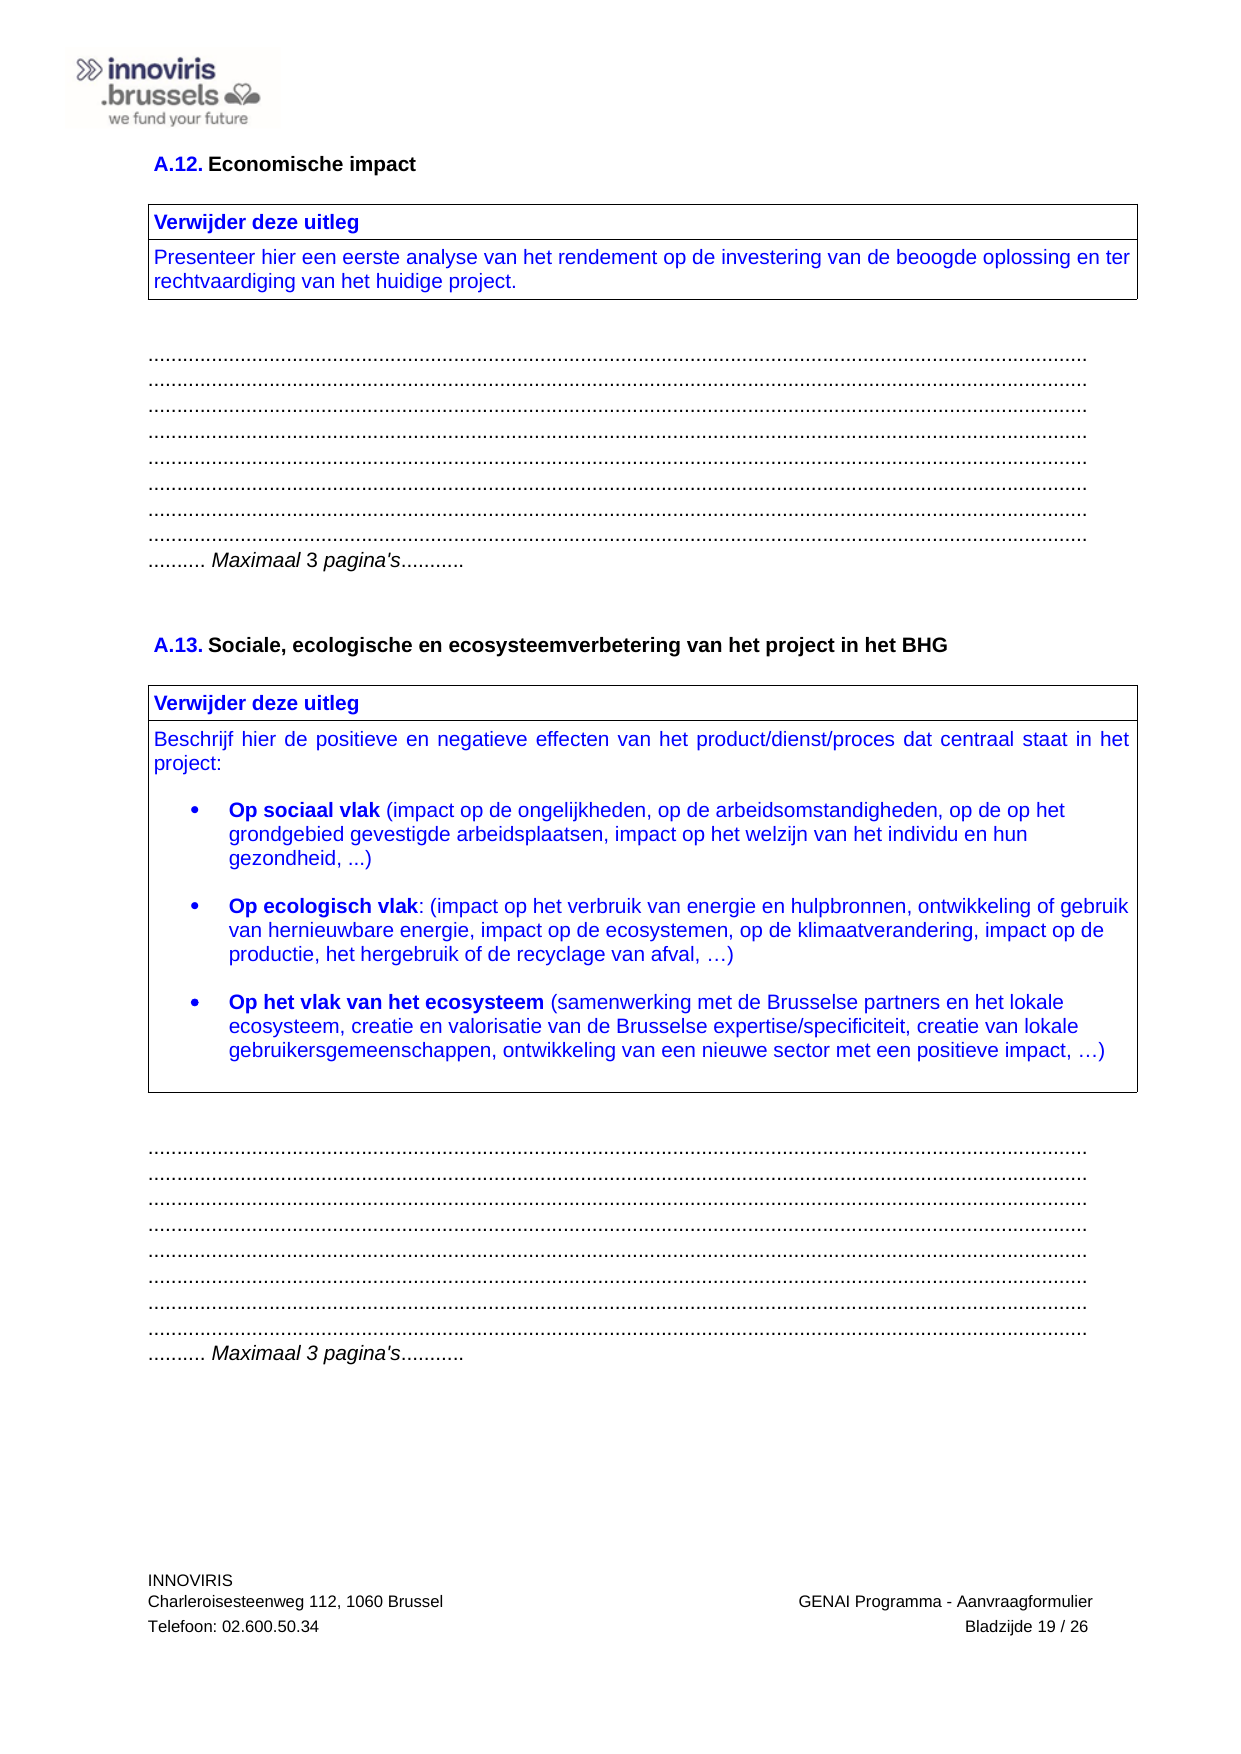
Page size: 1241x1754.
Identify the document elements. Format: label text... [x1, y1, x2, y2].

table_cell Beschrijf hier de positieve en negatieve effecten van het product/dienst/proces dat centraal staat in het project: Op sociaal vlak (impact op de ongelijkheden, op de arbeidsomstandigheden, op de op het grondgebied gevestigde arbeidsplaatsen, impact op het welzijn van het individu en hun gezondheid, ...) Op ecologisch vlak: (impact op het verbruik van energie en hulpbronnen, ontwikkeling of gebruik van hernieuwbare energie, impact op de ecosystemen, op de klimaatverandering, impact op de productie, het hergebruik of de recyclage van afval, …) Op het vlak van het ecosysteem (samenwerking met de Brusselse partners en het lokale ecosysteem, creatie en valorisatie van de Brusselse expertise/specificiteit, creatie van lokale gebruikersgemeenschappen, ontwikkeling van een nieuwe sector met een positieve impact, …) [149, 721, 1137, 1092]
subtitle Economische impact [148, 152, 1092, 202]
table_cell Presenteer hier een eerste analyse van het rendement op de investering van de beoogde oplossing en ter rechtvaardiging van het huidige project. [149, 240, 1137, 299]
table_header Verwijder deze uitleg [149, 686, 1137, 720]
picture [65, 47, 282, 147]
table_header Verwijder deze uitleg [149, 205, 1137, 239]
text .................................................................................................................................................................................................................................................................................................................................................................................................................................................................................................................................................................................................................................................................................................................................................................................................................................................................................................................................................................................................................................................................................................................................................................................................................................................................................................................................................................. Maximaal 3 pagina's........... [148, 341, 1092, 572]
subtitle Sociale, ecologische en ecosysteemverbetering van het project in het BHG [148, 633, 1092, 683]
text .................................................................................................................................................................................................................................................................................................................................................................................................................................................................................................................................................................................................................................................................................................................................................................................................................................................................................................................................................................................................................................................................................................................................................................................................................................................................................................................................................................. Maximaal 3 pagina's........... [148, 1134, 1092, 1365]
